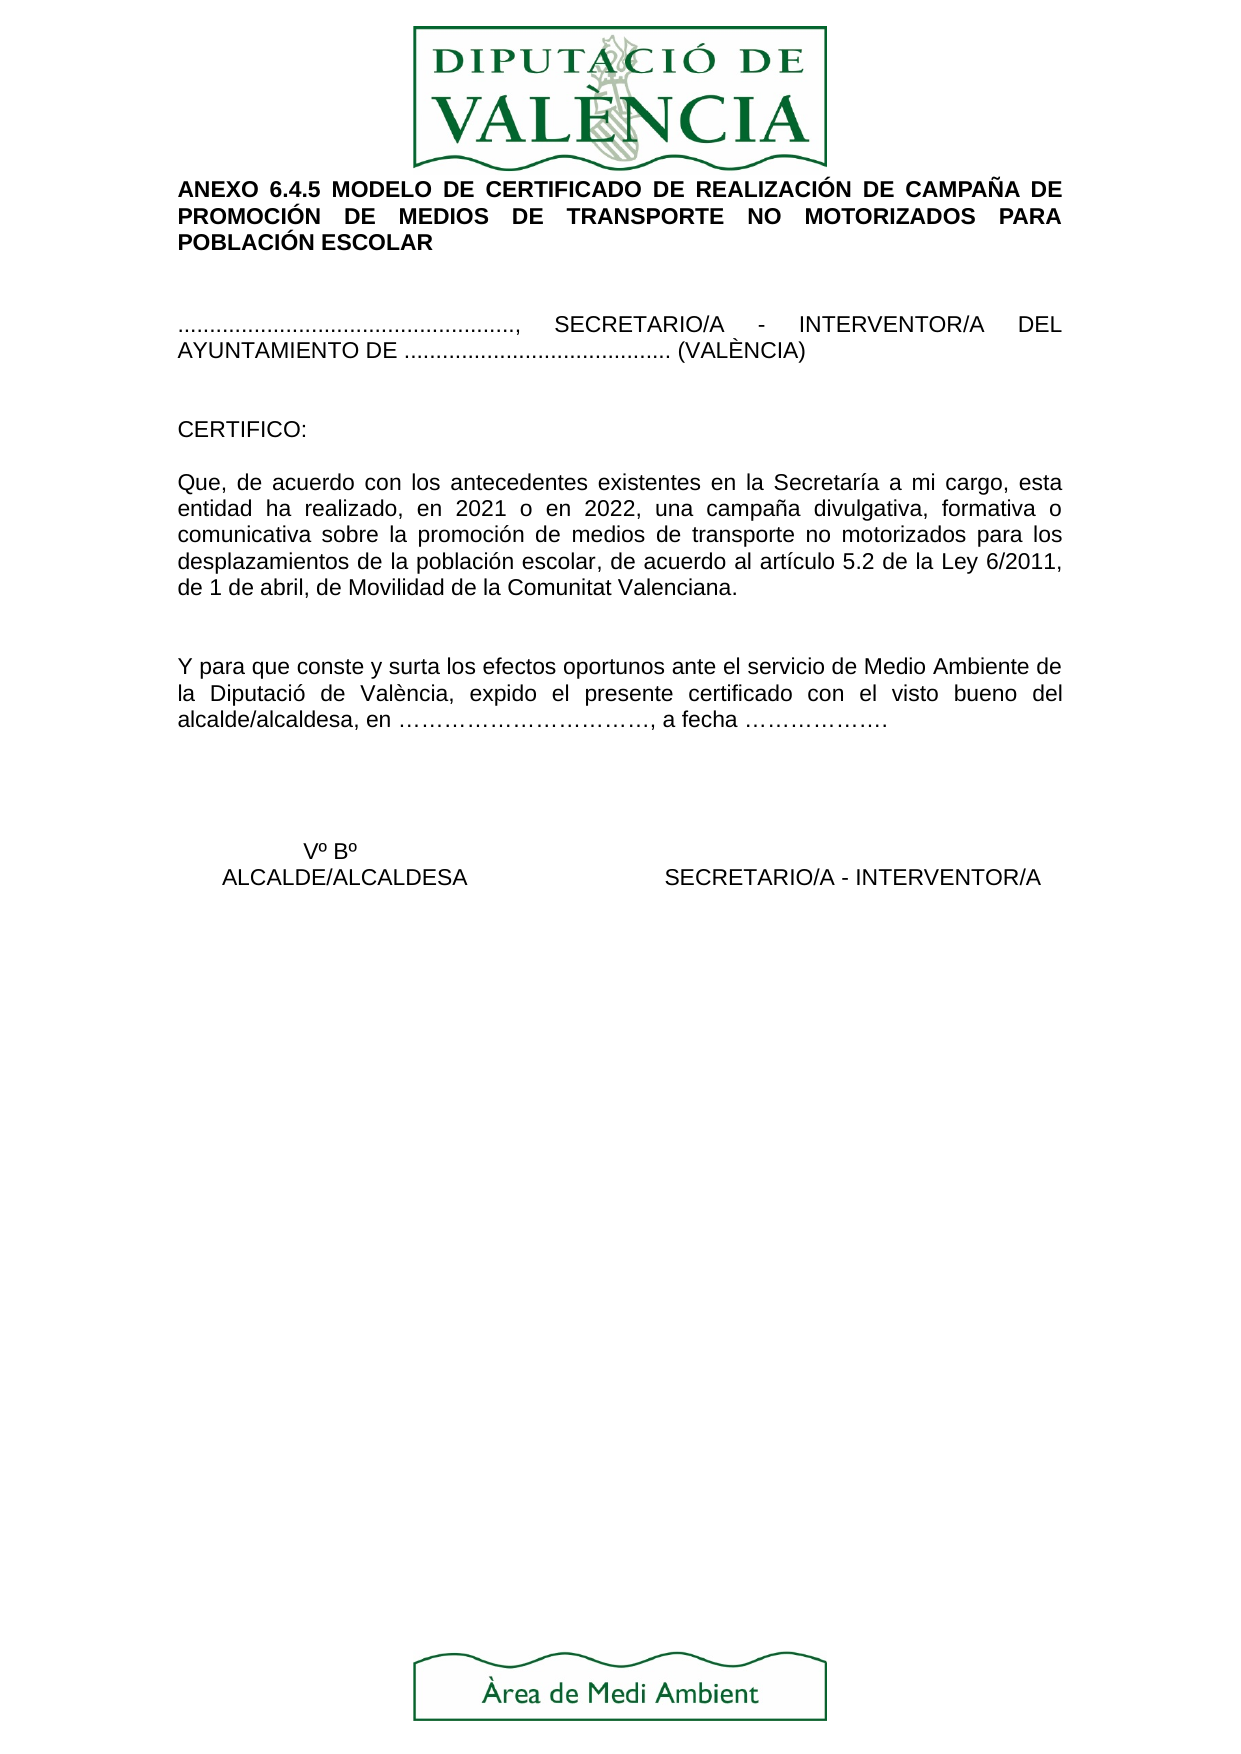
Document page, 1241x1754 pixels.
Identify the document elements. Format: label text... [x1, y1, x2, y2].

text Que, de acuerdo con los antecedentes existentes en la Secretaría a mi cargo, esta entidad ha realizado, en 2021 o en 2022, una campaña divulgativa, formativa o comunicativa sobre la promoción de medios de transporte no motorizados para los desplazamientos de la población escolar, de acuerdo al artículo 5.2 de la Ley 6/2011, de 1 de abril, de Movilidad de la Comunitat Valenciana. [177, 469, 1063, 600]
picture [413, 26, 827, 175]
picture [413, 1650, 827, 1721]
text ANEXO 6.4.5 MODELO DE CERTIFICADO DE REALIZACIÓN DE CAMPAÑA DE PROMOCIÓN DE MEDIOS DE TRANSPORTE NO MOTORIZADOS PARA POBLACIÓN ESCOLAR [177, 176, 1063, 255]
text ....................................................., SECRETARIO/A - INTERVENTOR/A DEL AYUNTAMIENTO DE .......................................... (VALÈNCIA) [177, 311, 1063, 363]
text Vº Bº [252, 838, 1063, 864]
text Y para que conste y surta los efectos oportunos ante el servicio de Medio Ambiente de la Diputació de València, expido el presente certificado con el visto bueno del alcalde/alcaldesa, en ……………………………, a fecha ………………. [177, 653, 1063, 732]
text ALCALDE/ALCALDESA SECRETARIO/A - INTERVENTOR/A [177, 864, 1063, 890]
text CERTIFICO: [177, 416, 1063, 442]
